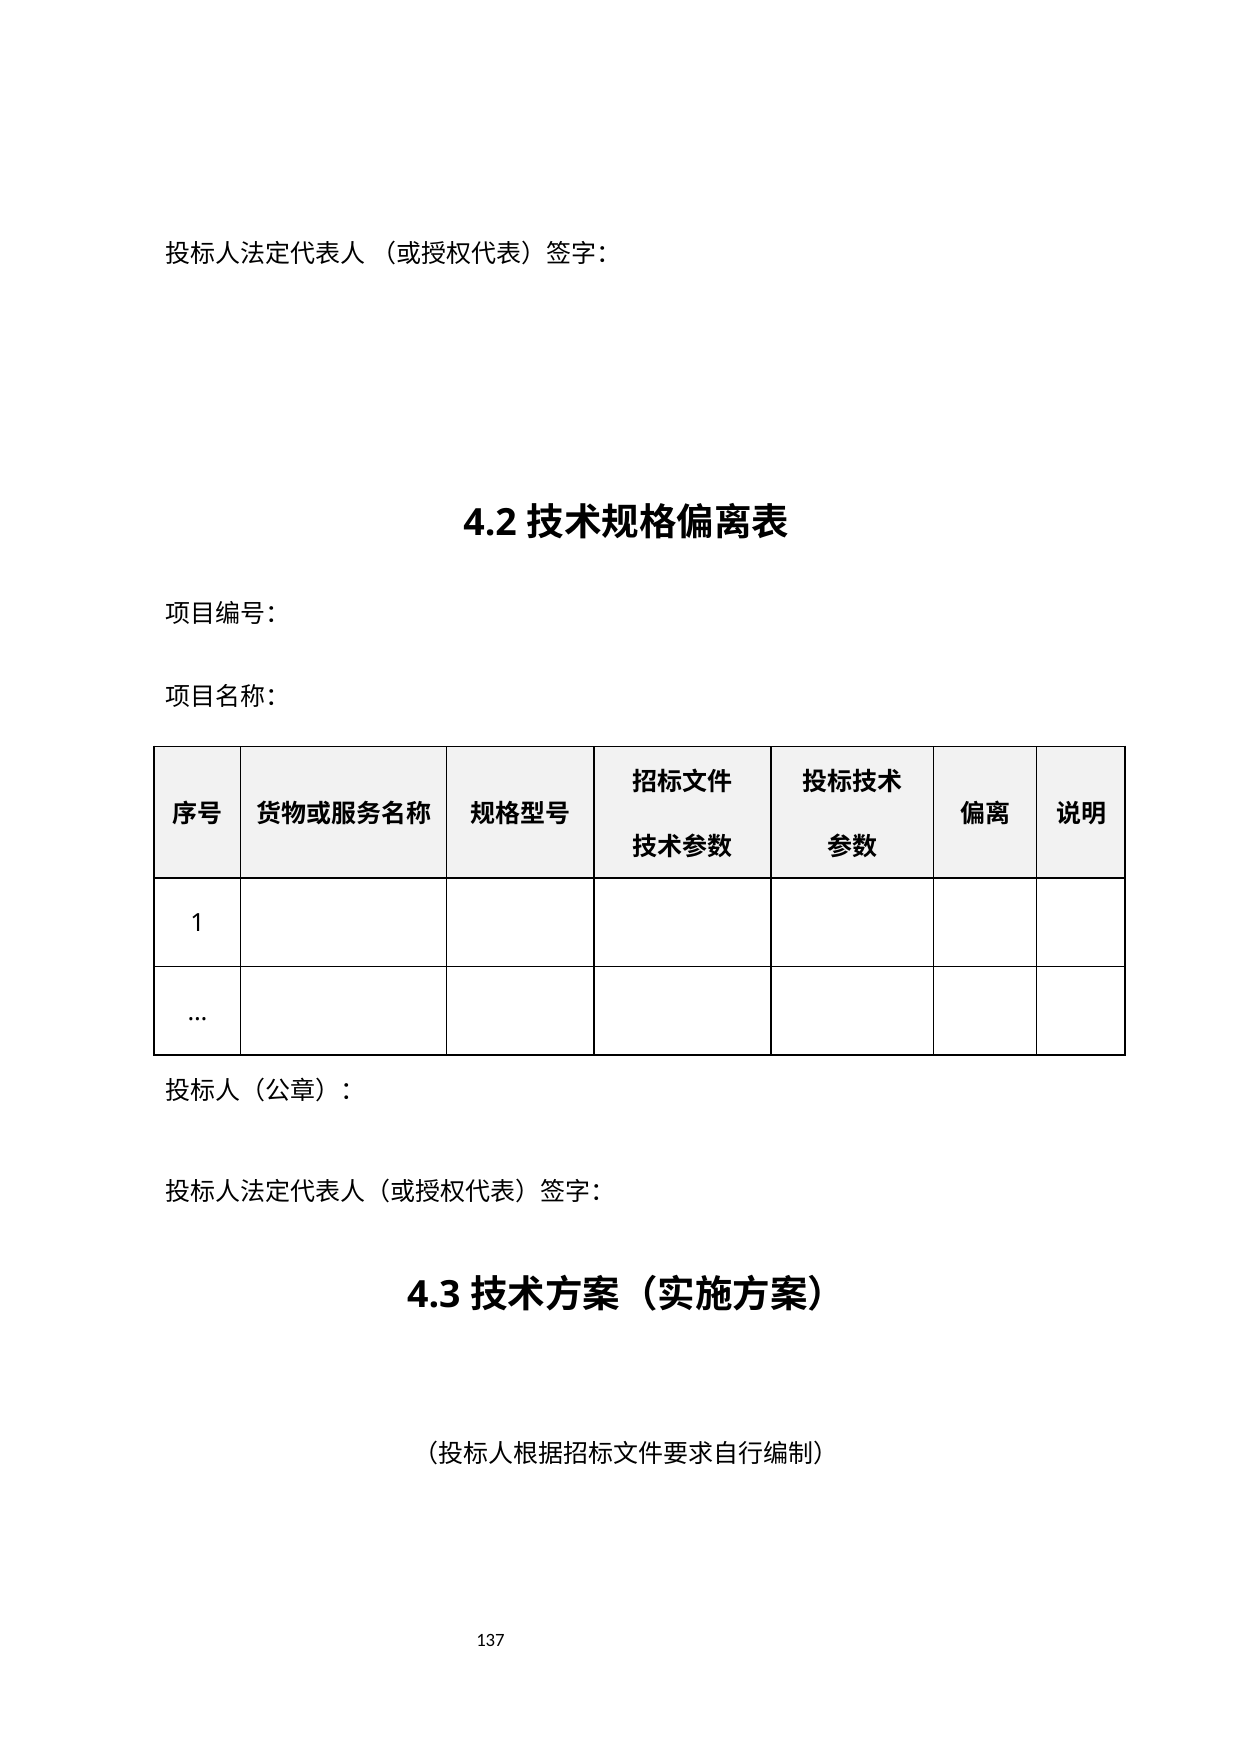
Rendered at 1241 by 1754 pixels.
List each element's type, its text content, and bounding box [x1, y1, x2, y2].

table_header 规格型号 [447, 747, 593, 877]
text 投标人法定代表人（或授权代表）签字： [165, 1157, 1087, 1222]
table_cell [1037, 879, 1124, 966]
table_header 招标文件 技术参数 [595, 747, 770, 877]
text 4.3 技术方案（实施方案） [165, 1258, 1087, 1323]
table_header 偏离 [934, 747, 1036, 877]
text 4.2 技术规格偏离表 [165, 487, 1087, 552]
text 项目名称： [165, 662, 1087, 727]
table_header 投标技术 参数 [772, 747, 933, 877]
text 投标人法定代表人 （或授权代表）签字： [165, 219, 1087, 284]
table_cell [934, 967, 1036, 1054]
text 项目编号： [165, 579, 1087, 644]
table_cell [241, 967, 446, 1054]
table_cell [772, 967, 933, 1054]
table_cell [447, 879, 593, 966]
table_cell [595, 967, 770, 1054]
table_cell [934, 879, 1036, 966]
table_cell … [155, 967, 240, 1054]
table_header 说明 [1037, 747, 1124, 877]
table_cell [241, 879, 446, 966]
text 投标人（公章）： [165, 1056, 1087, 1121]
table_cell [1037, 967, 1124, 1054]
table_cell [595, 879, 770, 966]
text （投标人根据招标文件要求自行编制） [165, 1419, 1087, 1484]
table_header 货物或服务名称 [241, 747, 446, 877]
table_header 序号 [155, 747, 240, 877]
table_cell [447, 967, 593, 1054]
table_cell [772, 879, 933, 966]
table_cell 1 [155, 879, 240, 966]
